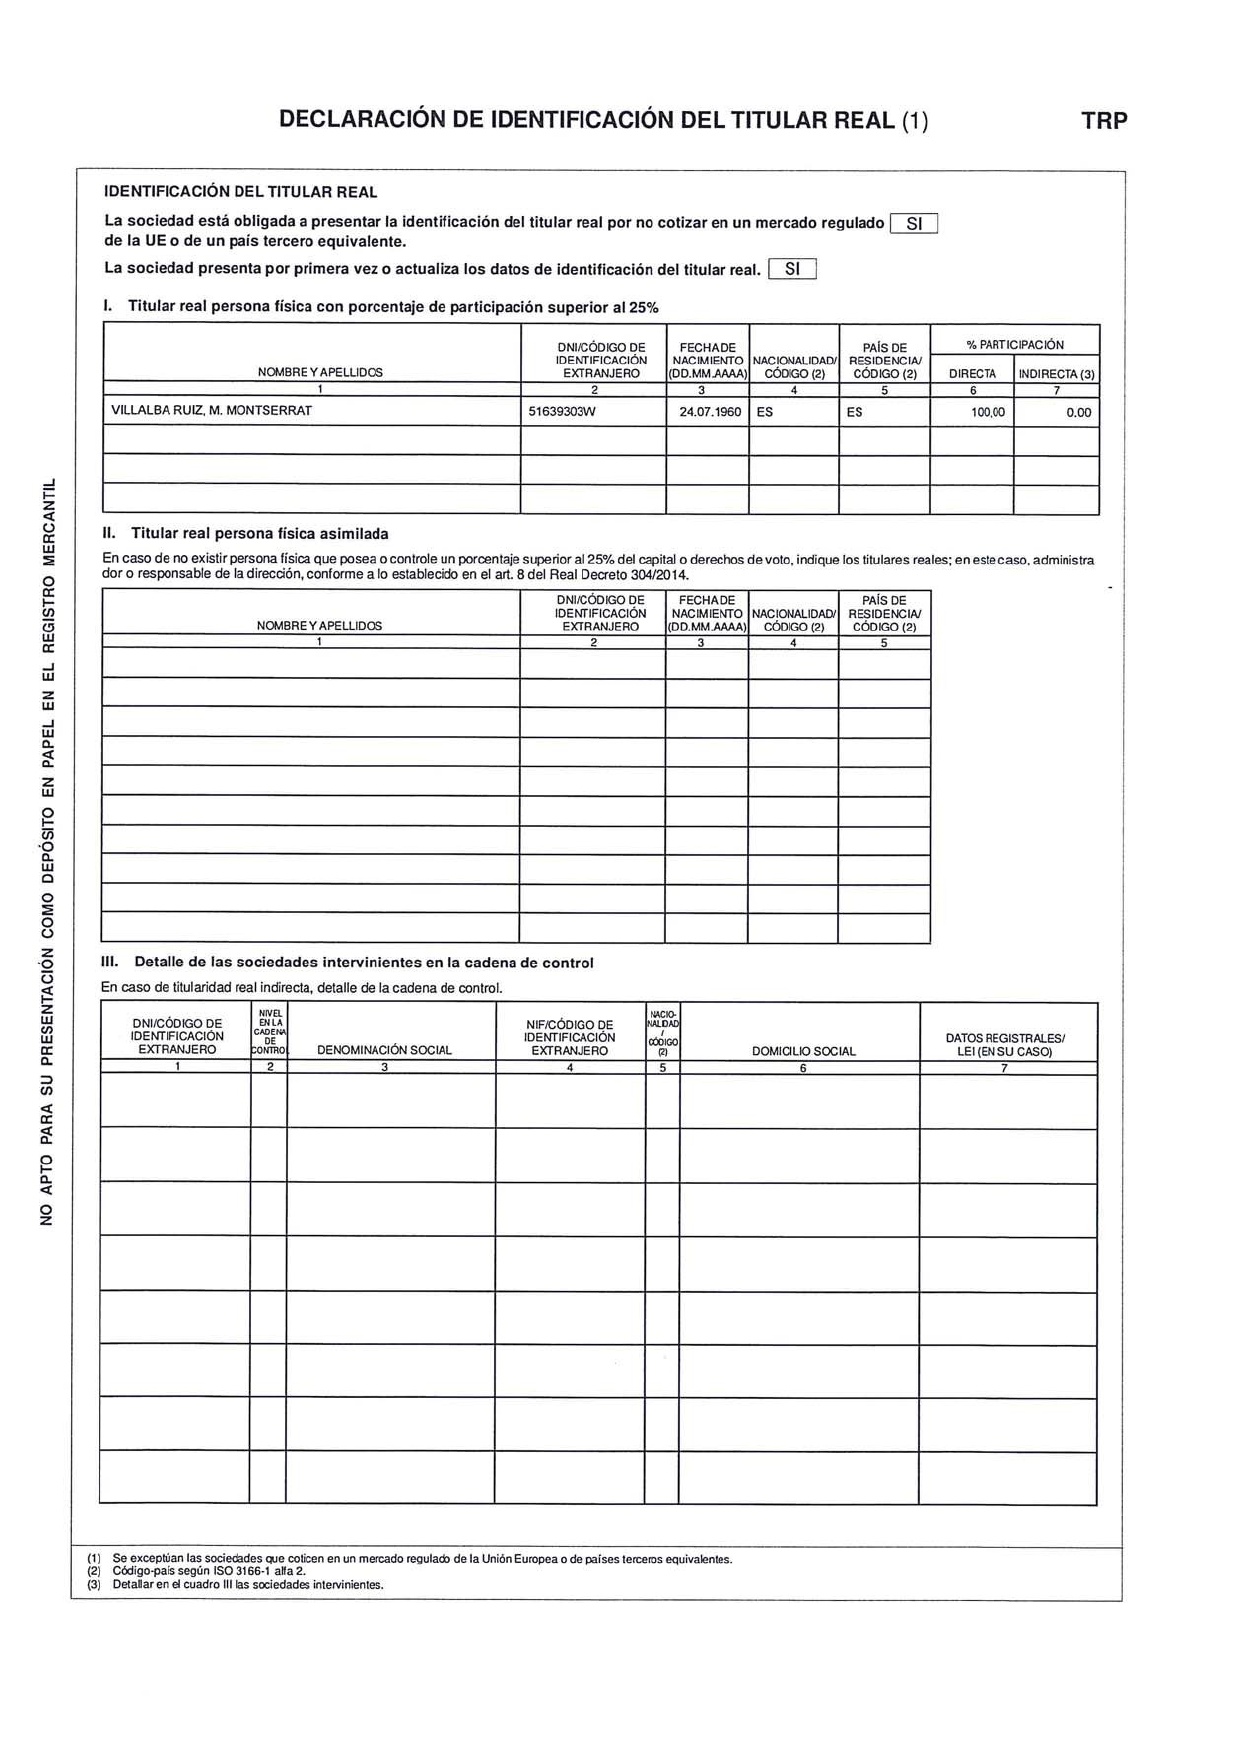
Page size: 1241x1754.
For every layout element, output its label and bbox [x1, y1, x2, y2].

picture [32, 97, 1135, 1697]
